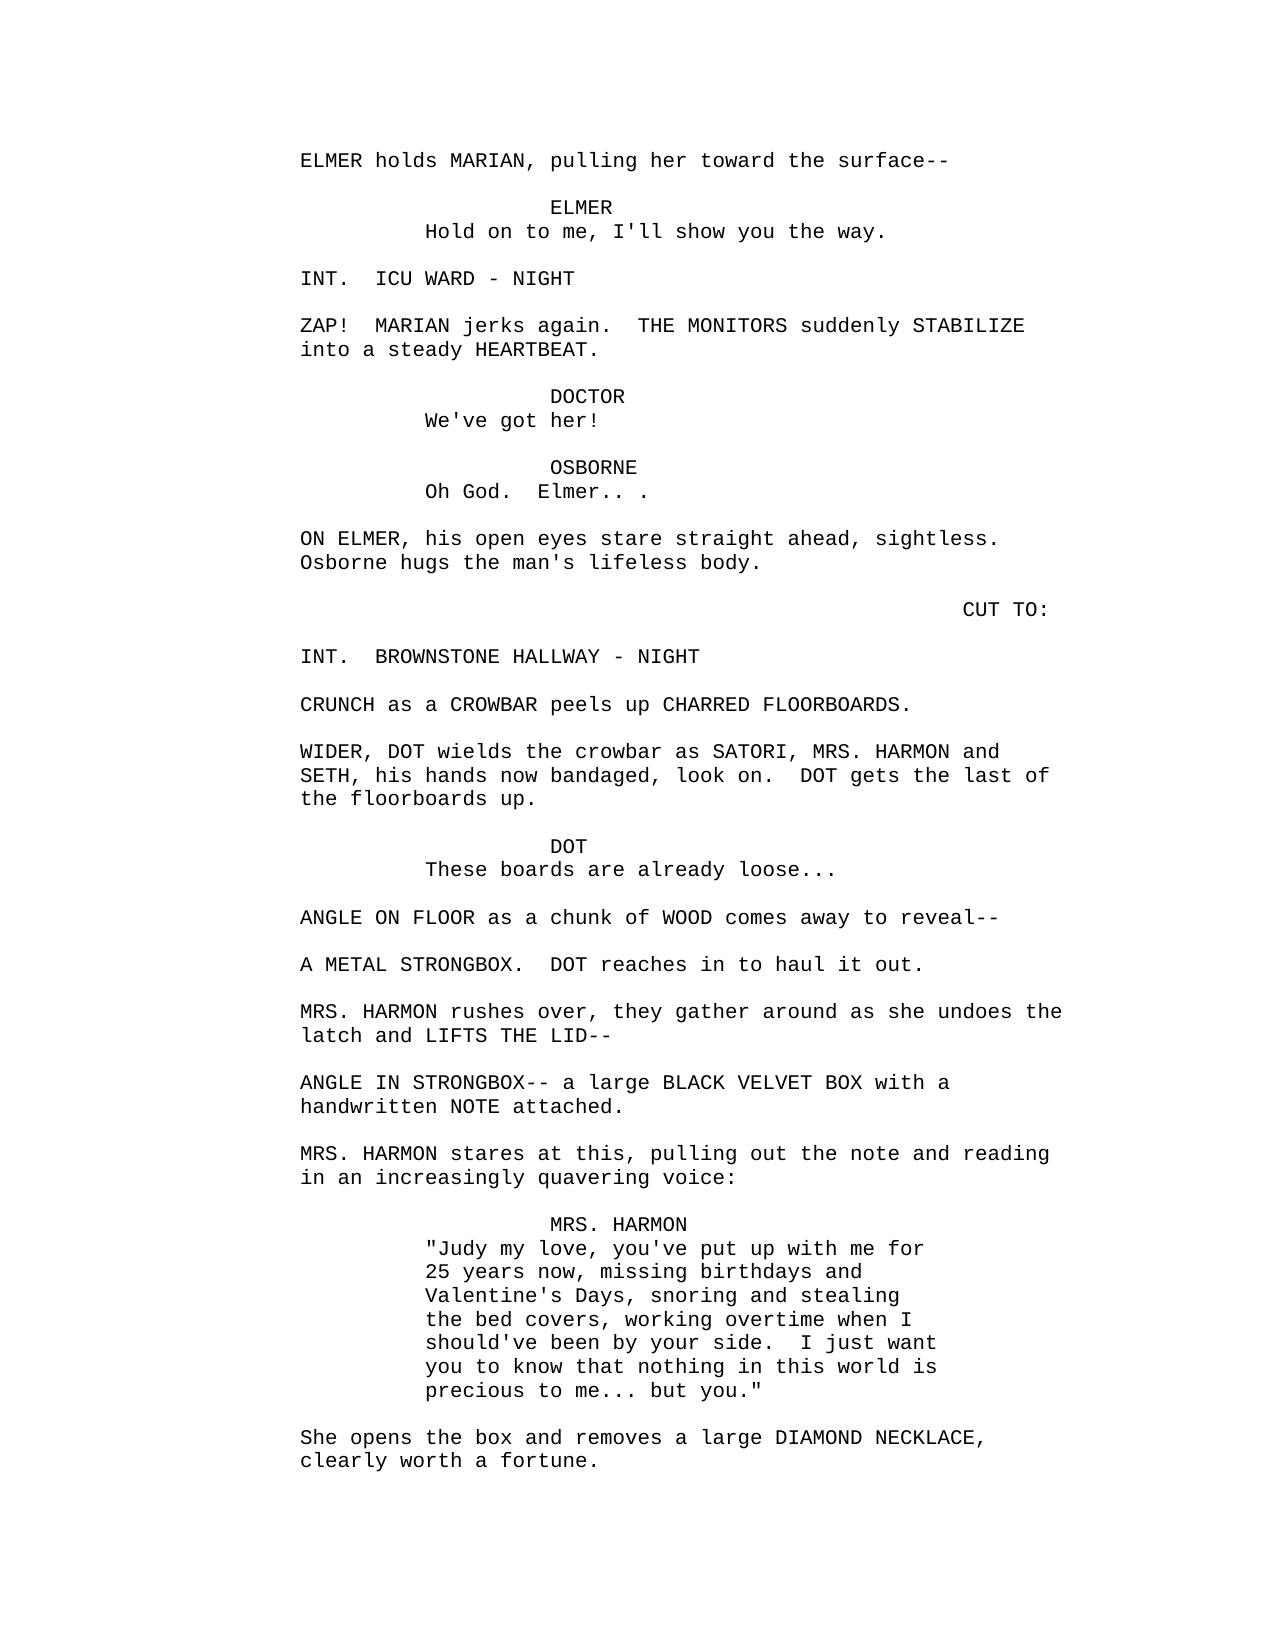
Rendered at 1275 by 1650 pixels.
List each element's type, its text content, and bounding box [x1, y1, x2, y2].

text you to know that nothing in this world is [150, 1356, 1125, 1379]
text These boards are already loose... [150, 859, 1125, 883]
text clearly worth a fortune. [150, 1451, 1125, 1474]
text MRS. HARMON rushes over, they gather around as she undoes the [150, 1001, 1125, 1025]
text ELMER holds MARIAN, pulling her toward the surface-- [150, 150, 1125, 174]
text OSBORNE [150, 457, 1125, 481]
text into a steady HEARTBEAT. [150, 339, 1125, 363]
text in an increasingly quavering voice: [150, 1167, 1125, 1190]
text ANGLE ON FLOOR as a chunk of WOOD comes away to reveal-- [150, 907, 1125, 930]
text Hold on to me, I'll show you the way. [150, 221, 1125, 244]
text SETH, his hands now bandaged, look on. DOT gets the last of [150, 765, 1125, 788]
text MRS. HARMON stares at this, pulling out the note and reading [150, 1143, 1125, 1167]
text WIDER, DOT wields the crowbar as SATORI, MRS. HARMON and [150, 741, 1125, 765]
text ANGLE IN STRONGBOX-- a large BLACK VELVET BOX with a [150, 1072, 1125, 1096]
text ZAP! MARIAN jerks again. THE MONITORS suddenly STABILIZE [150, 316, 1125, 339]
text the floorboards up. [150, 788, 1125, 812]
text She opens the box and removes a large DIAMOND NECKLACE, [150, 1427, 1125, 1451]
text ON ELMER, his open eyes stare straight ahead, sightless. [150, 528, 1125, 552]
text should've been by your side. I just want [150, 1332, 1125, 1356]
text MRS. HARMON [150, 1214, 1125, 1238]
text INT. BROWNSTONE HALLWAY - NIGHT [150, 647, 1125, 670]
text CUT TO: [150, 599, 1125, 623]
text A METAL STRONGBOX. DOT reaches in to haul it out. [150, 954, 1125, 978]
text We've got her! [150, 410, 1125, 434]
text DOT [150, 836, 1125, 859]
text Osborne hugs the man's lifeless body. [150, 552, 1125, 576]
text DOCTOR [150, 386, 1125, 410]
text precious to me... but you." [150, 1379, 1125, 1403]
text Valentine's Days, snoring and stealing [150, 1285, 1125, 1309]
text the bed covers, working overtime when I [150, 1309, 1125, 1332]
text INT. ICU WARD - NIGHT [150, 268, 1125, 292]
text handwritten NOTE attached. [150, 1096, 1125, 1119]
text latch and LIFTS THE LID-- [150, 1025, 1125, 1048]
text 25 years now, missing birthdays and [150, 1261, 1125, 1285]
text ELMER [150, 197, 1125, 221]
text CRUNCH as a CROWBAR peels up CHARRED FLOORBOARDS. [150, 694, 1125, 717]
text Oh God. Elmer.. . [150, 481, 1125, 505]
text "Judy my love, you've put up with me for [150, 1238, 1125, 1261]
